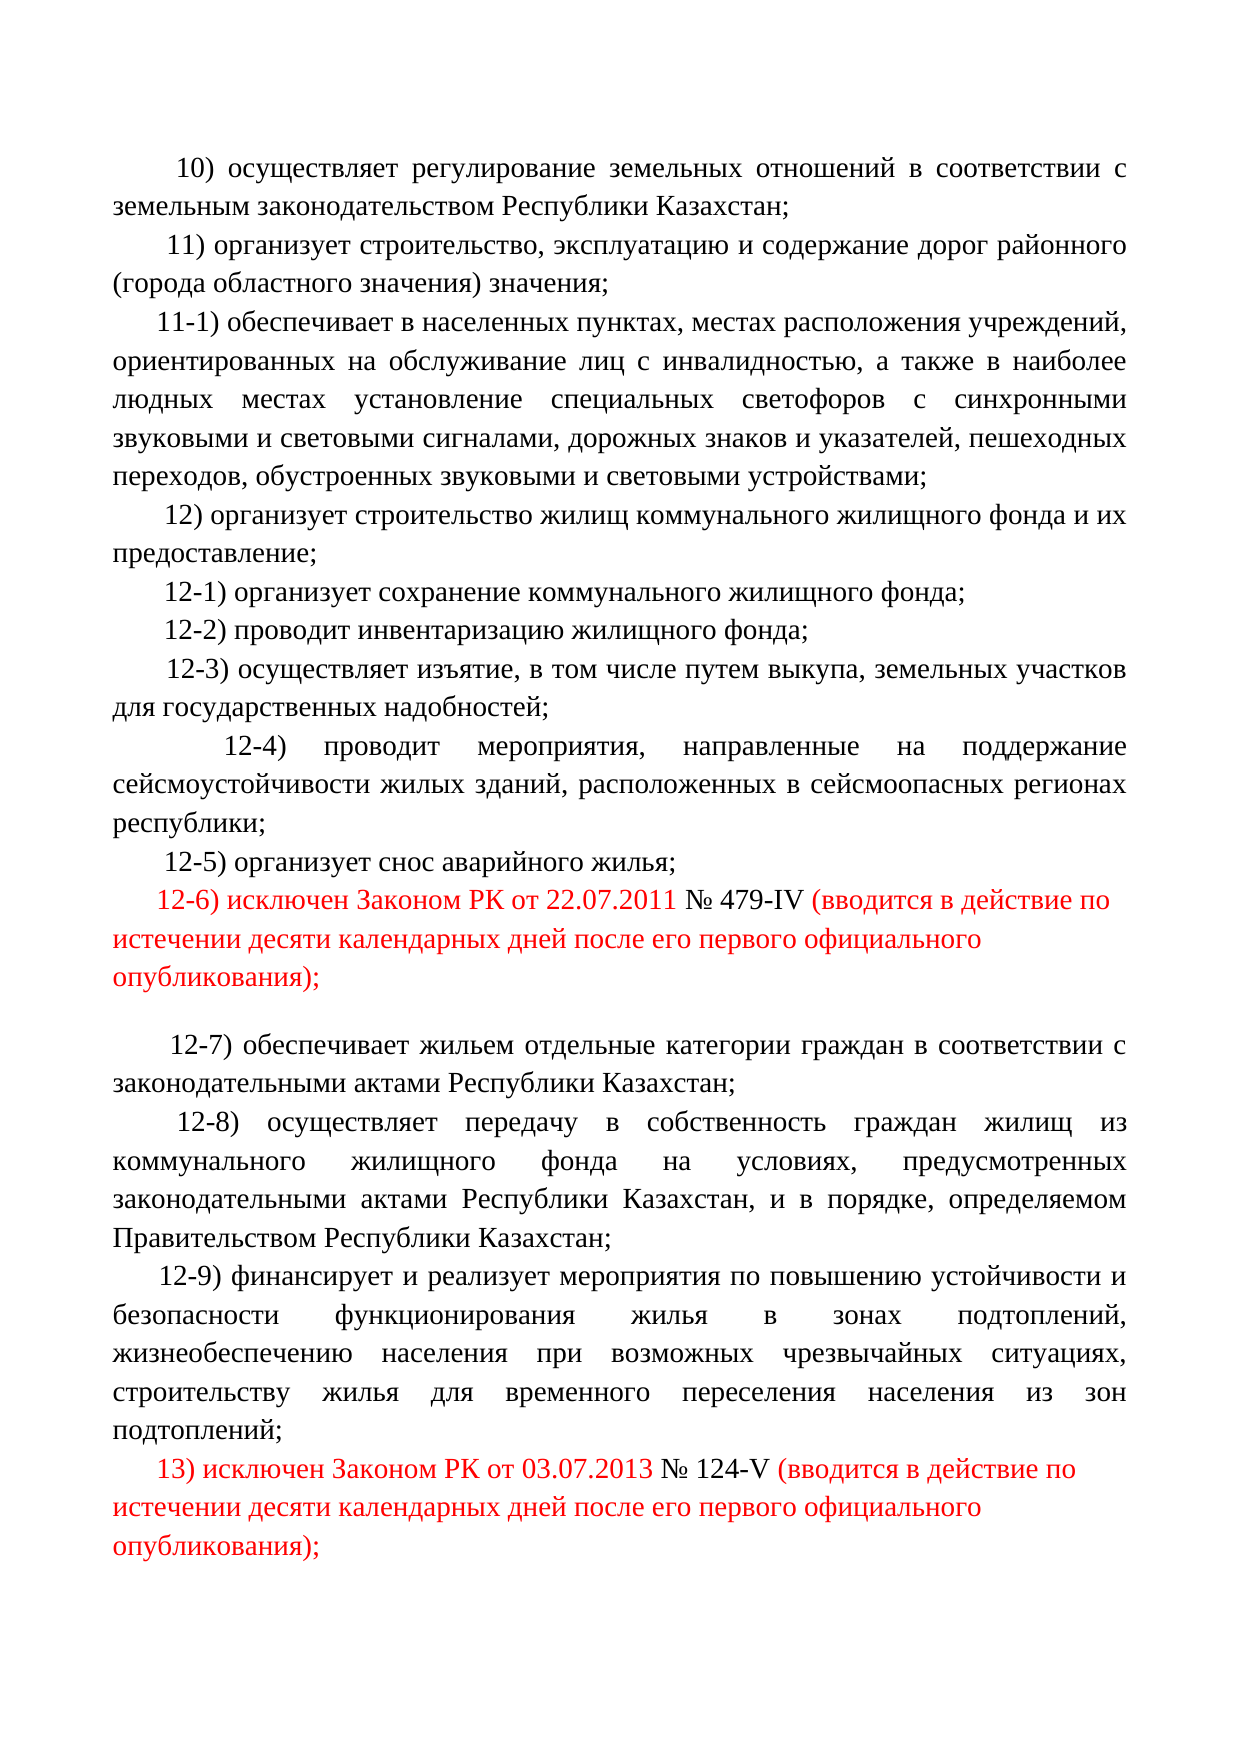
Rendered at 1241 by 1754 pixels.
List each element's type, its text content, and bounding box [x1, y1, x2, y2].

text 11-1) обеспечивает в населенных пунктах, местах расположения учреждений, ориентированных на обслуживание лиц с инвалидностью, а также в наиболее людных местах установление специальных светофоров с синхронными звуковыми и световыми сигналами, дорожных знаков и указателей, пешеходных переходов, обустроенных звуковыми и световыми устройствами; [112, 304, 1128, 492]
text 12-5) организует снос аварийного жилья; [112, 844, 1128, 877]
text 12-7) обеспечивает жильем отдельные категории граждан в соответствии с законодательными актами Республики Казахстан; [112, 1027, 1128, 1099]
text 12-1) организует сохранение коммунального жилищного фонда; [112, 574, 1128, 607]
text 12-8) осуществляет передачу в собственность граждан жилищ из коммунального жилищного фонда на условиях, предусмотренных законодательными актами Республики Казахстан, и в порядке, определяемом Правительством Республики Казахстан; [112, 1104, 1128, 1253]
text 12-3) осуществляет изъятие, в том числе путем выкупа, земельных участков для государственных надобностей; [112, 651, 1128, 723]
text 11) организует строительство, эксплуатацию и содержание дорог районного (города областного значения) значения; [112, 227, 1128, 299]
text 10) осуществляет регулирование земельных отношений в соответствии с земельным законодательством Республики Казахстан; [112, 150, 1128, 222]
text 12-2) проводит инвентаризацию жилищного фонда; [112, 612, 1128, 646]
text 12-6) исключен Законом РК от 22.07.2011 № 479-IV (вводится в действие по истечении десяти календарных дней после его первого официального опубликования); [112, 882, 1128, 1023]
text 12) организует строительство жилищ коммунального жилищного фонда и их предоставление; [112, 497, 1128, 569]
text 12-4) проводит мероприятия, направленные на поддержание сейсмоустойчивости жилых зданий, расположенных в сейсмоопасных регионах республики; [112, 728, 1128, 839]
